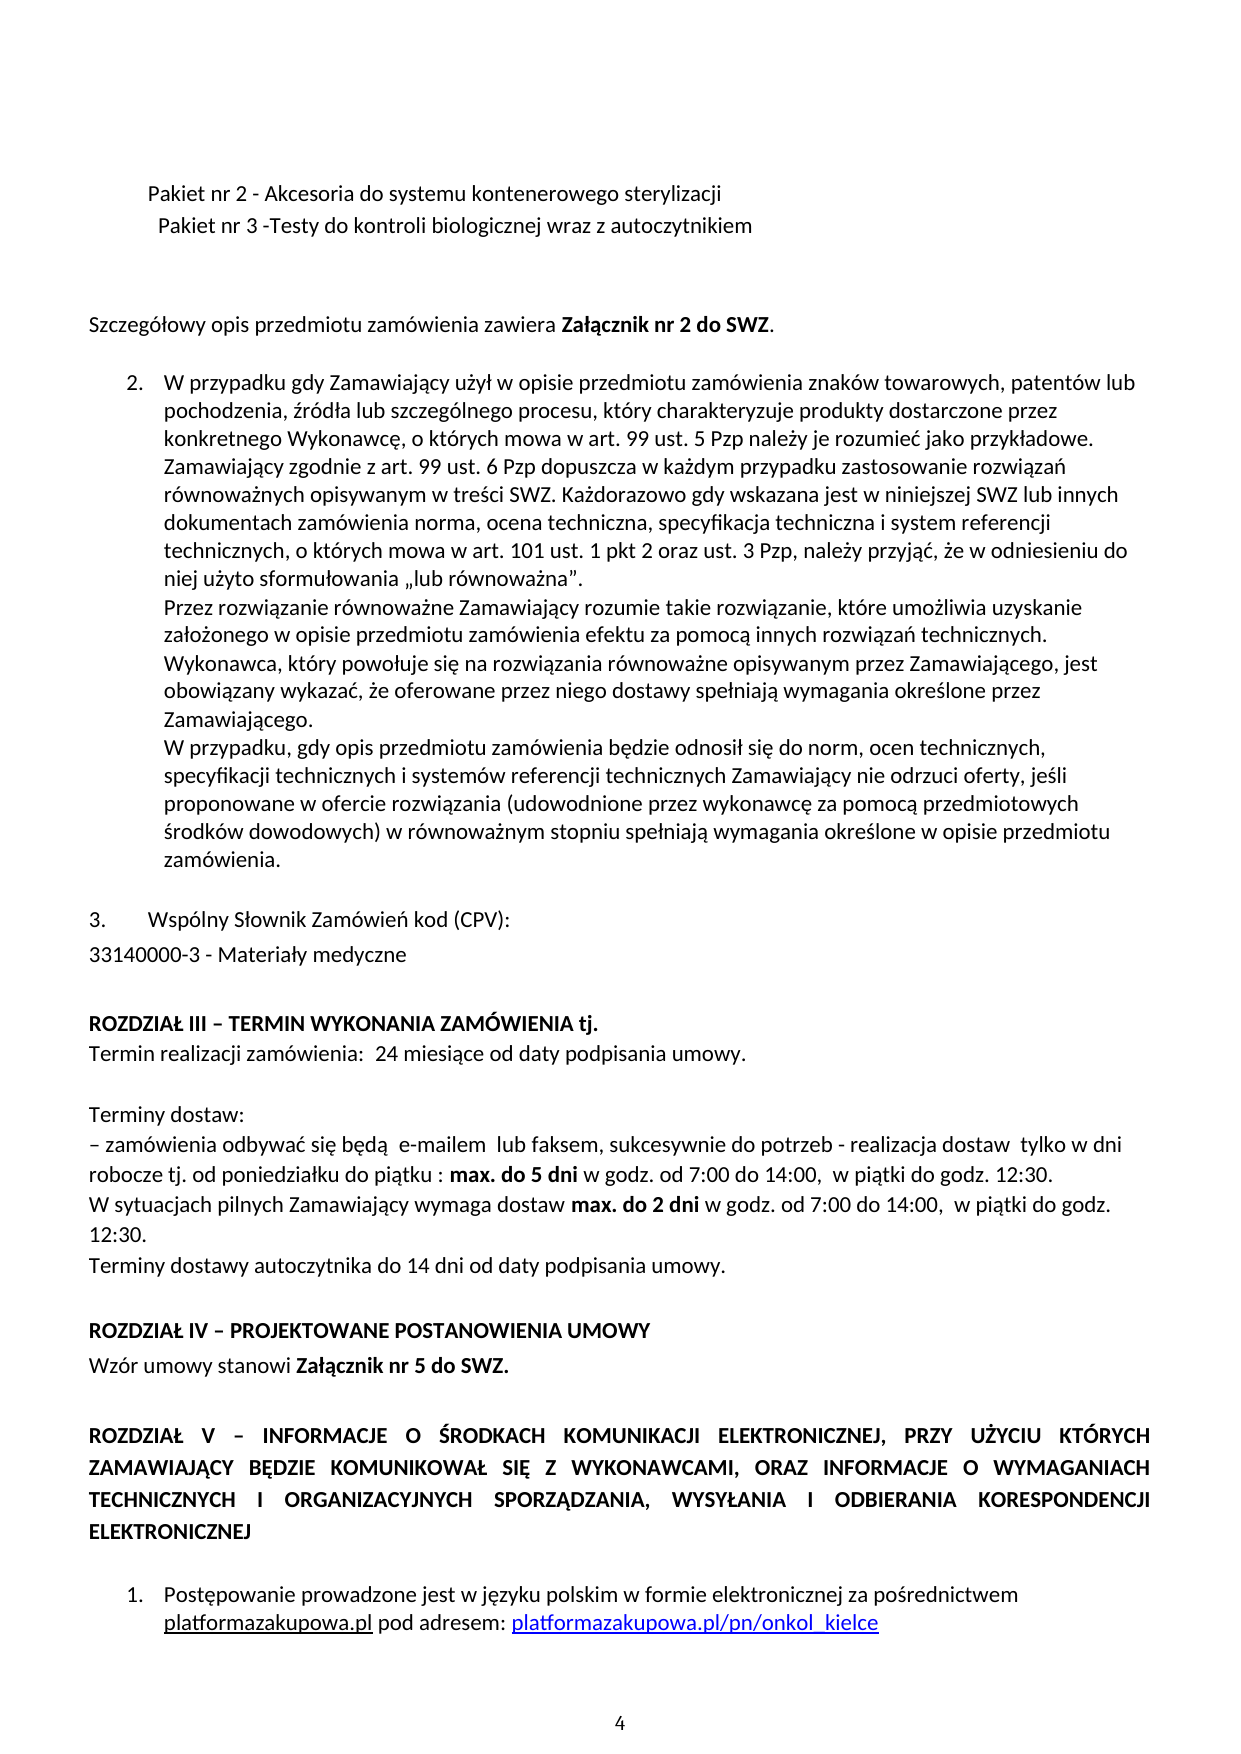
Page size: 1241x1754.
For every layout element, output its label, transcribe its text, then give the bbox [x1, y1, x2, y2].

text Termin realizacji zamówienia: 24 miesiące od daty podpisania umowy. [89, 1039, 1152, 1067]
text Wzór umowy stanowi Załącznik nr 5 do SWZ. [89, 1351, 1152, 1379]
text W sytuacjach pilnych Zamawiający wymaga dostaw max. do 2 dni w godz. od 7:00 do 14:00, w piątki do godz. 12:30. [89, 1190, 1152, 1248]
list Przez rozwiązanie równoważne Zamawiający rozumie takie rozwiązanie, które umożliwia uzyskanie założonego w opisie przedmiotu zamówienia efektu za pomocą innych rozwiązań technicznych. Wykonawca, który powołuje się na rozwiązania równoważne opisywanym przez Zamawiającego, jest obowiązany wykazać, że oferowane przez niego dostawy spełniają wymagania określone przez Zamawiającego. [164, 593, 1152, 733]
text ROZDZIAŁ IV – PROJEKTOWANE POSTANOWIENIA UMOWY [89, 1317, 1152, 1345]
list W przypadku gdy Zamawiający użył w opisie przedmiotu zamówienia znaków towarowych, patentów lub pochodzenia, źródła lub szczególnego procesu, który charakteryzuje produkty dostarczone przez konkretnego Wykonawcę, o których mowa w art. 99 ust. 5 Pzp należy je rozumieć jako przykładowe. [126, 368, 1152, 452]
list Pakiet nr 2 - Akcesoria do systemu kontenerowego sterylizacji [148, 179, 1152, 207]
list Postępowanie prowadzone jest w języku polskim w formie elektronicznej za pośrednictwem platformazakupowa.pl pod adresem: platformazakupowa.pl/pn/onkol_kielce [126, 1580, 1152, 1636]
list Pakiet nr 3 -Testy do kontroli biologicznej wraz z autoczytnikiem [148, 211, 1152, 239]
text Terminy dostawy autoczytnika do 14 dni od daty podpisania umowy. [89, 1251, 1152, 1279]
list Wspólny Słownik Zamówień kod (CPV): [89, 905, 1152, 933]
text – zamówienia odbywać się będą e-mailem lub faksem, sukcesywnie do potrzeb - realizacja dostaw tylko w dni robocze tj. od poniedziałku do piątku : max. do 5 dni w godz. od 7:00 do 14:00, w piątki do godz. 12:30. [89, 1130, 1152, 1188]
text ROZDZIAŁ V – INFORMACJE O ŚRODKACH KOMUNIKACJI ELEKTRONICZNEJ, PRZY UŻYCIU KTÓRYCH ZAMAWIAJĄCY BĘDZIE KOMUNIKOWAŁ SIĘ Z WYKONAWCAMI, ORAZ INFORMACJE O WYMAGANIACH TECHNICZNYCH I ORGANIZACYJNYCH SPORZĄDZANIA, WYSYŁANIA I ODBIERANIA KORESPONDENCJI ELEKTRONICZNEJ [89, 1421, 1152, 1545]
text Terminy dostaw: [89, 1100, 1152, 1128]
text Szczegółowy opis przedmiotu zamówienia zawiera Załącznik nr 2 do SWZ. [89, 310, 1152, 338]
text 33140000-3 - Materiały medyczne [89, 940, 1152, 968]
list W przypadku, gdy opis przedmiotu zamówienia będzie odnosił się do norm, ocen technicznych, specyfikacji technicznych i systemów referencji technicznych Zamawiający nie odrzuci oferty, jeśli proponowane w ofercie rozwiązania (udowodnione przez wykonawcę za pomocą przedmiotowych środków dowodowych) w równoważnym stopniu spełniają wymagania określone w opisie przedmiotu zamówienia. [164, 733, 1152, 873]
list Zamawiający zgodnie z art. 99 ust. 6 Pzp dopuszcza w każdym przypadku zastosowanie rozwiązań równoważnych opisywanym w treści SWZ. Każdorazowo gdy wskazana jest w niniejszej SWZ lub innych dokumentach zamówienia norma, ocena techniczna, specyfikacja techniczna i system referencji technicznych, o których mowa w art. 101 ust. 1 pkt 2 oraz ust. 3 Pzp, należy przyjąć, że w odniesieniu do niej użyto sformułowania „lub równoważna”. [164, 452, 1152, 593]
text ROZDZIAŁ III – TERMIN WYKONANIA ZAMÓWIENIA tj. [89, 1009, 1144, 1037]
